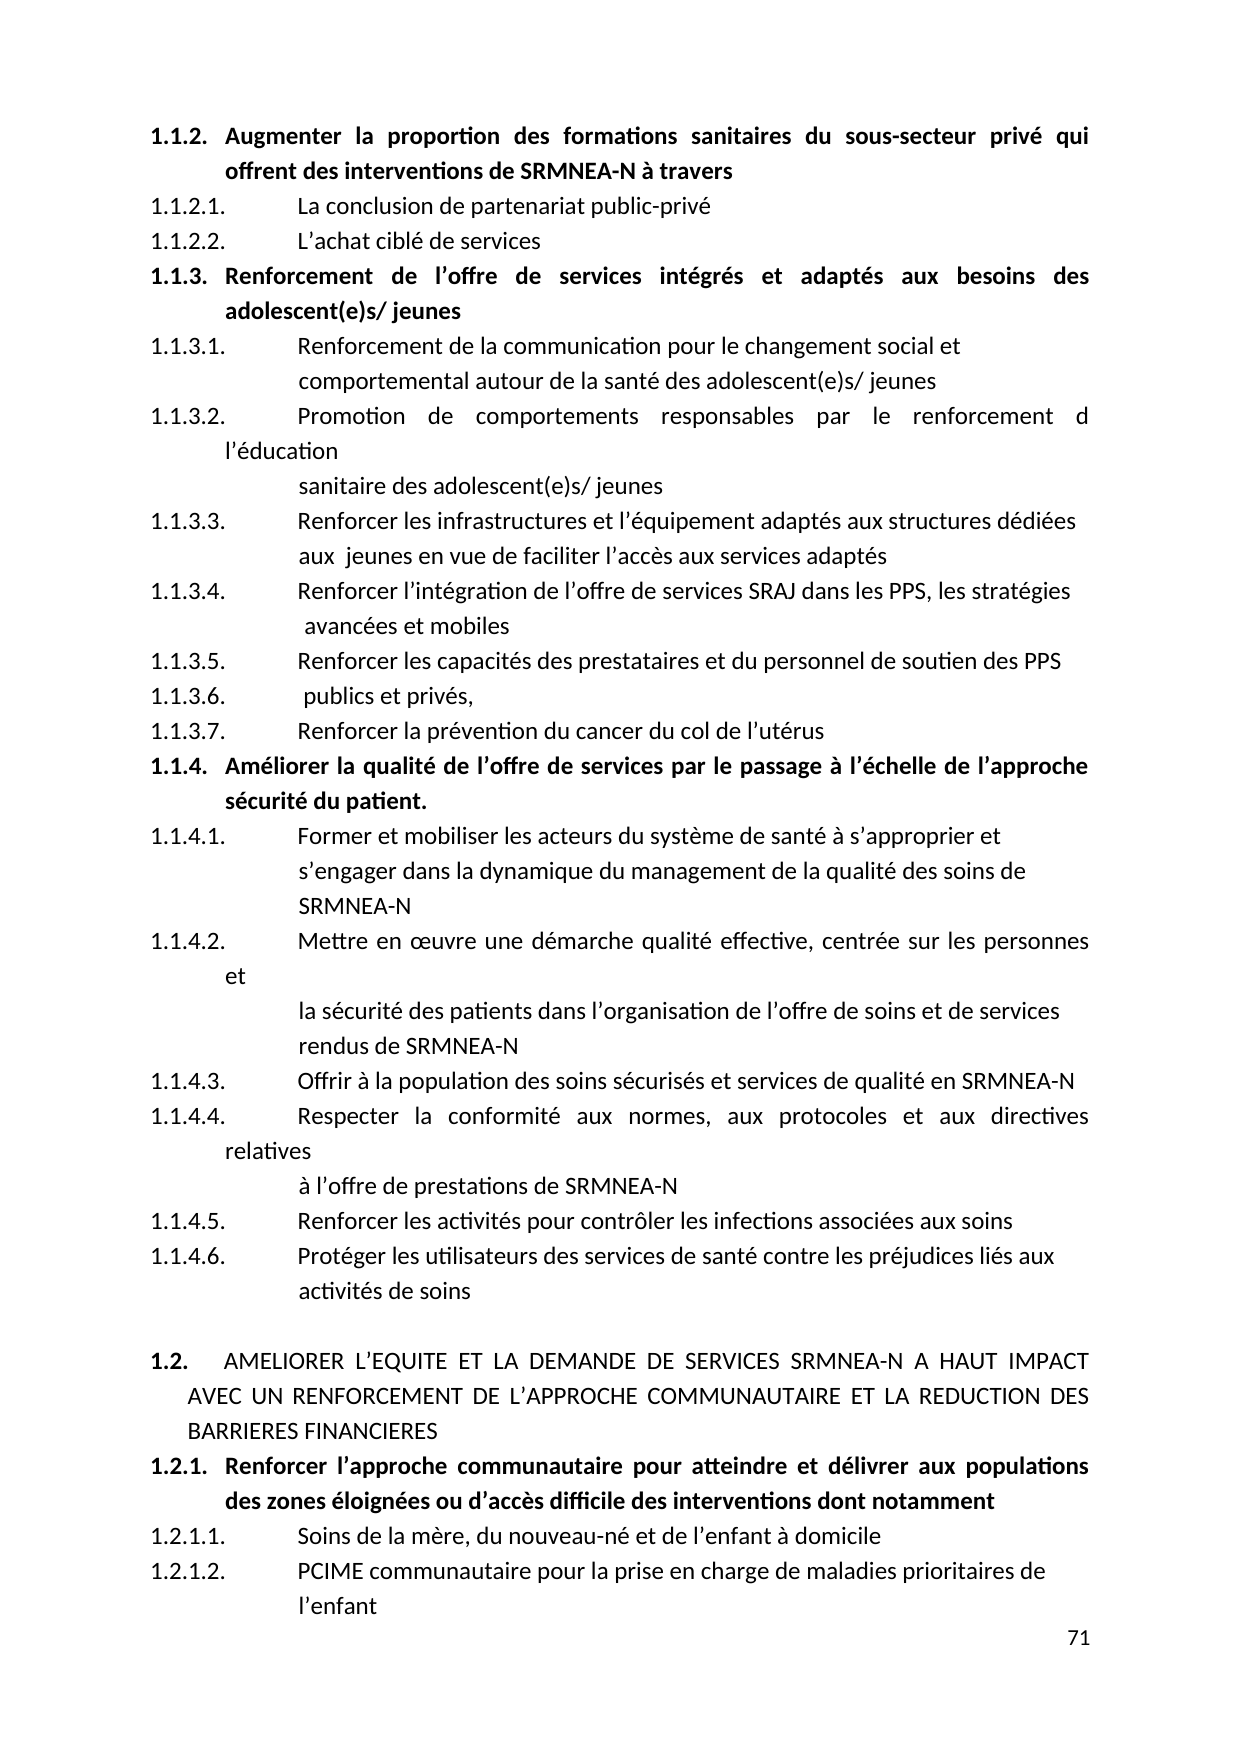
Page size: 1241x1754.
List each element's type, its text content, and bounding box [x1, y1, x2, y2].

list Renforcement de la communication pour le changement social et [150, 330, 1090, 361]
list à l’offre de prestations de SRMNEA-N [225, 1170, 1090, 1201]
list sanitaire des adolescent(e)s/ jeunes [225, 470, 1090, 501]
list SRMNEA-N [225, 890, 1090, 921]
list Soins de la mère, du nouveau-né et de l’enfant à domicile [150, 1520, 1090, 1551]
list Renforcer la prévention du cancer du col de l’utérus [150, 715, 1090, 746]
list Renforcer l’intégration de l’offre de services SRAJ dans les PPS, les stratégies [150, 575, 1090, 606]
list Renforcer les activités pour contrôler les infections associées aux soins [150, 1205, 1090, 1236]
list Renforcer les capacités des prestataires et du personnel de soutien des PPS [150, 645, 1090, 676]
list aux jeunes en vue de faciliter l’accès aux services adaptés [225, 540, 1090, 571]
list Former et mobiliser les acteurs du système de santé à s’approprier et [150, 820, 1090, 851]
list PCIME communautaire pour la prise en charge de maladies prioritaires de [150, 1555, 1090, 1586]
list s’engager dans la dynamique du management de la qualité des soins de [225, 855, 1090, 886]
list activités de soins [225, 1275, 1090, 1306]
list AMELIORER L’EQUITE ET LA DEMANDE DE SERVICES SRMNEA-N A HAUT IMPACT AVEC UN RENFORCEMENT DE L’APPROCHE COMMUNAUTAIRE ET LA REDUCTION DES BARRIERES FINANCIERES [150, 1345, 1090, 1446]
list Renforcement de l’offre de services intégrés et adaptés aux besoins des adolescent(e)s/ jeunes [150, 260, 1090, 326]
list Offrir à la population des soins sécurisés et services de qualité en SRMNEA-N [150, 1065, 1090, 1096]
list Promotion de comportements responsables par le renforcement d l’éducation [150, 400, 1090, 466]
list Mettre en œuvre une démarche qualité effective, centrée sur les personnes et [150, 925, 1090, 991]
list la sécurité des patients dans l’organisation de l’offre de soins et de services [225, 995, 1090, 1026]
list publics et privés, [150, 680, 1090, 711]
list L’achat ciblé de services [150, 225, 1090, 256]
list Respecter la conformité aux normes, aux protocoles et aux directives relatives [150, 1100, 1090, 1166]
list Améliorer la qualité de l’offre de services par le passage à l’échelle de l’approche sécurité du patient. [150, 750, 1090, 816]
list La conclusion de partenariat public-privé [150, 190, 1090, 221]
list Renforcer l’approche communautaire pour atteindre et délivrer aux populations des zones éloignées ou d’accès difficile des interventions dont notamment [150, 1450, 1090, 1516]
list Augmenter la proportion des formations sanitaires du sous-secteur privé qui offrent des interventions de SRMNEA-N à travers [150, 120, 1090, 186]
list l’enfant [225, 1590, 1090, 1621]
list Renforcer les infrastructures et l’équipement adaptés aux structures dédiées [150, 505, 1090, 536]
list avancées et mobiles [225, 610, 1090, 641]
list rendus de SRMNEA-N [225, 1030, 1090, 1061]
list Protéger les utilisateurs des services de santé contre les préjudices liés aux [150, 1240, 1090, 1271]
list comportemental autour de la santé des adolescent(e)s/ jeunes [225, 365, 1090, 396]
